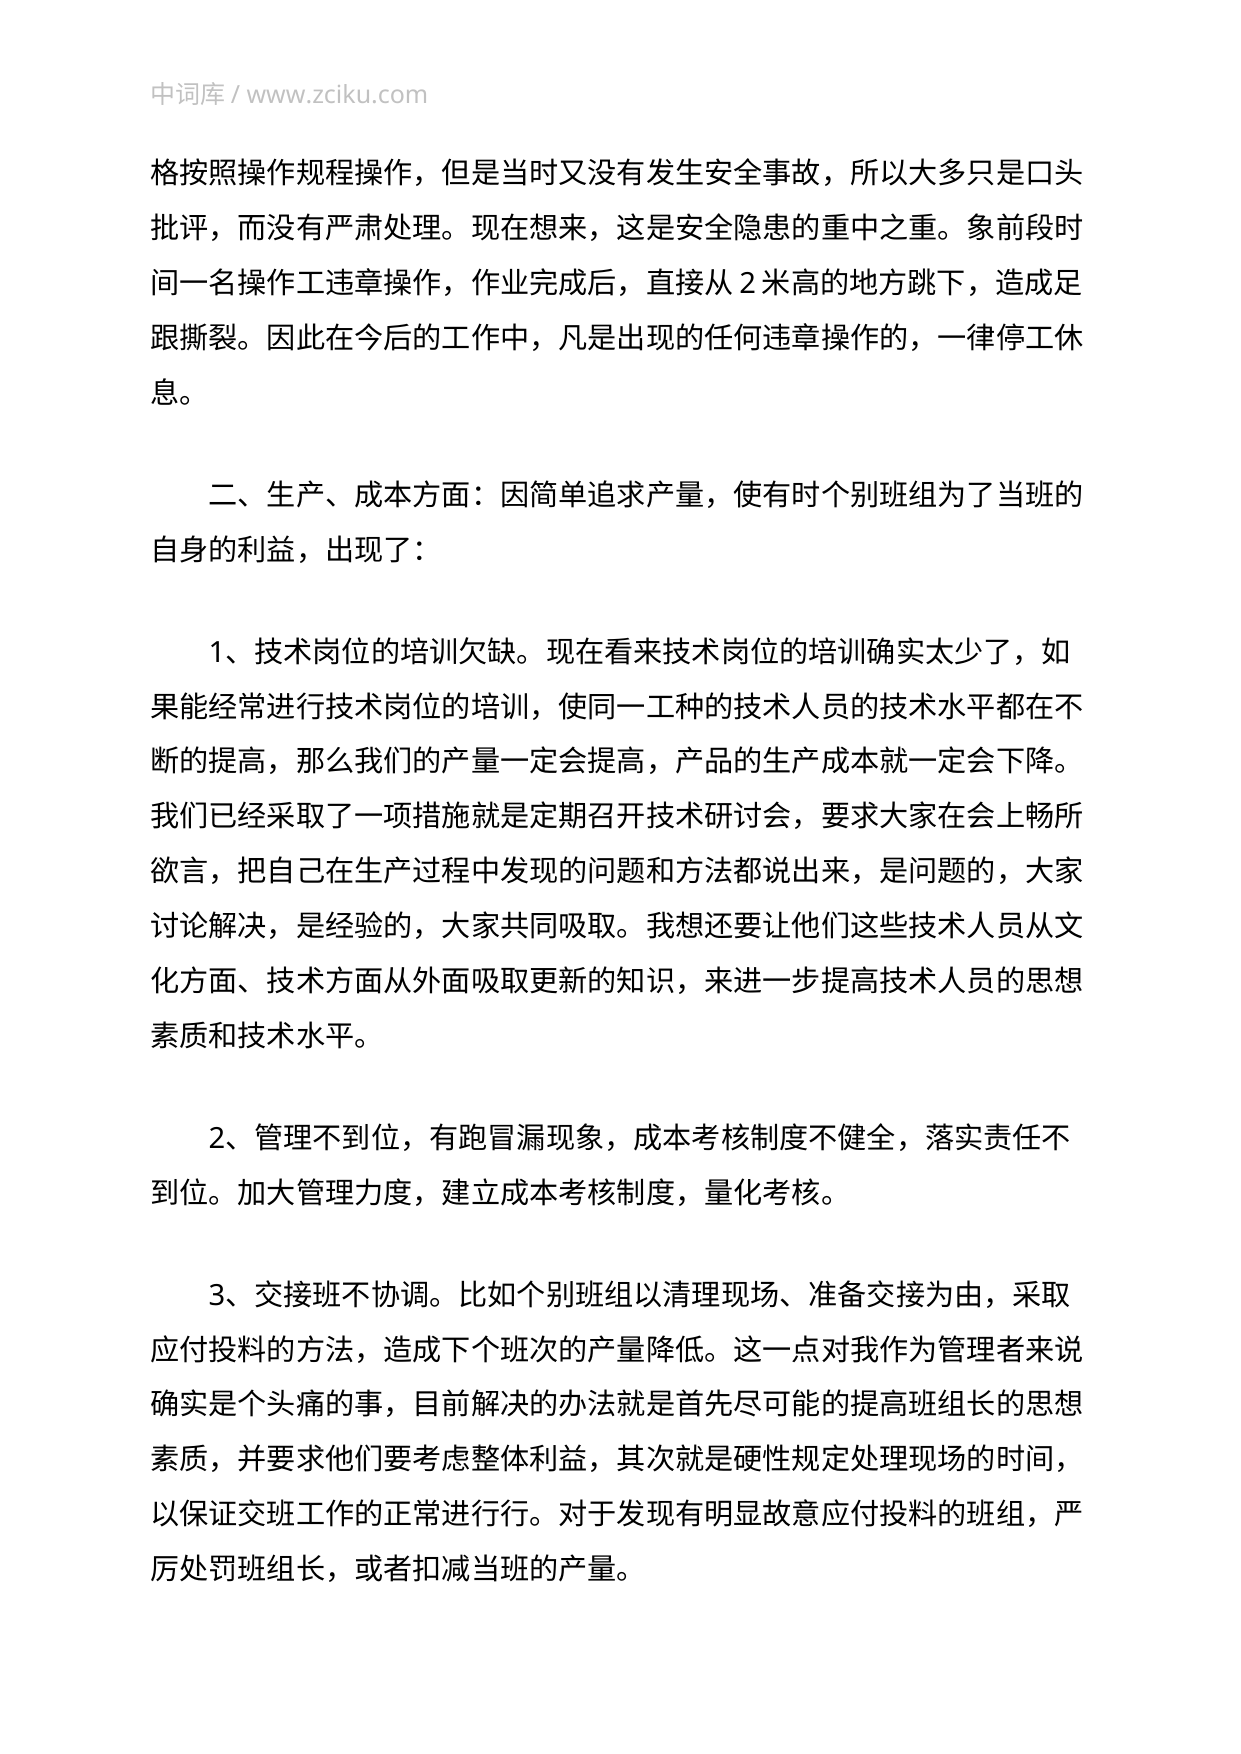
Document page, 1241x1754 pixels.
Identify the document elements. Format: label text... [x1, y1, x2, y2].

text 1、技术岗位的培训欠缺。现在看来技术岗位的培训确实太少了，如果能经常进行技术岗位的培训，使同一工种的技术人员的技术水平都在不断的提高，那么我们的产量一定会提高，产品的生产成本就一定会下降。我们已经采取了一项措施就是定期召开技术研讨会，要求大家在会上畅所欲言，把自己在生产过程中发现的问题和方法都说出来，是问题的，大家讨论解决，是经验的，大家共同吸取。我想还要让他们这些技术人员从文化方面、技术方面从外面吸取更新的知识，来进一步提高技术人员的思想素质和技术水平。 [150, 628, 1090, 1055]
text 二、生产、成本方面：因简单追求产量，使有时个别班组为了当班的自身的利益，出现了： [150, 471, 1090, 569]
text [150, 150, 1090, 412]
text 3、交接班不协调。比如个别班组以清理现场、准备交接为由，采取应付投料的方法，造成下个班次的产量降低。这一点对我作为管理者来说确实是个头痛的事，目前解决的办法就是首先尽可能的提高班组长的思想素质，并要求他们要考虑整体利益，其次就是硬性规定处理现场的时间，以保证交班工作的正常进行行。对于发现有明显故意应付投料的班组，严厉处罚班组长，或者扣减当班的产量。 [150, 1271, 1090, 1588]
text 2、管理不到位，有跑冒漏现象，成本考核制度不健全，落实责任不到位。加大管理力度，建立成本考核制度，量化考核。 [150, 1114, 1090, 1212]
